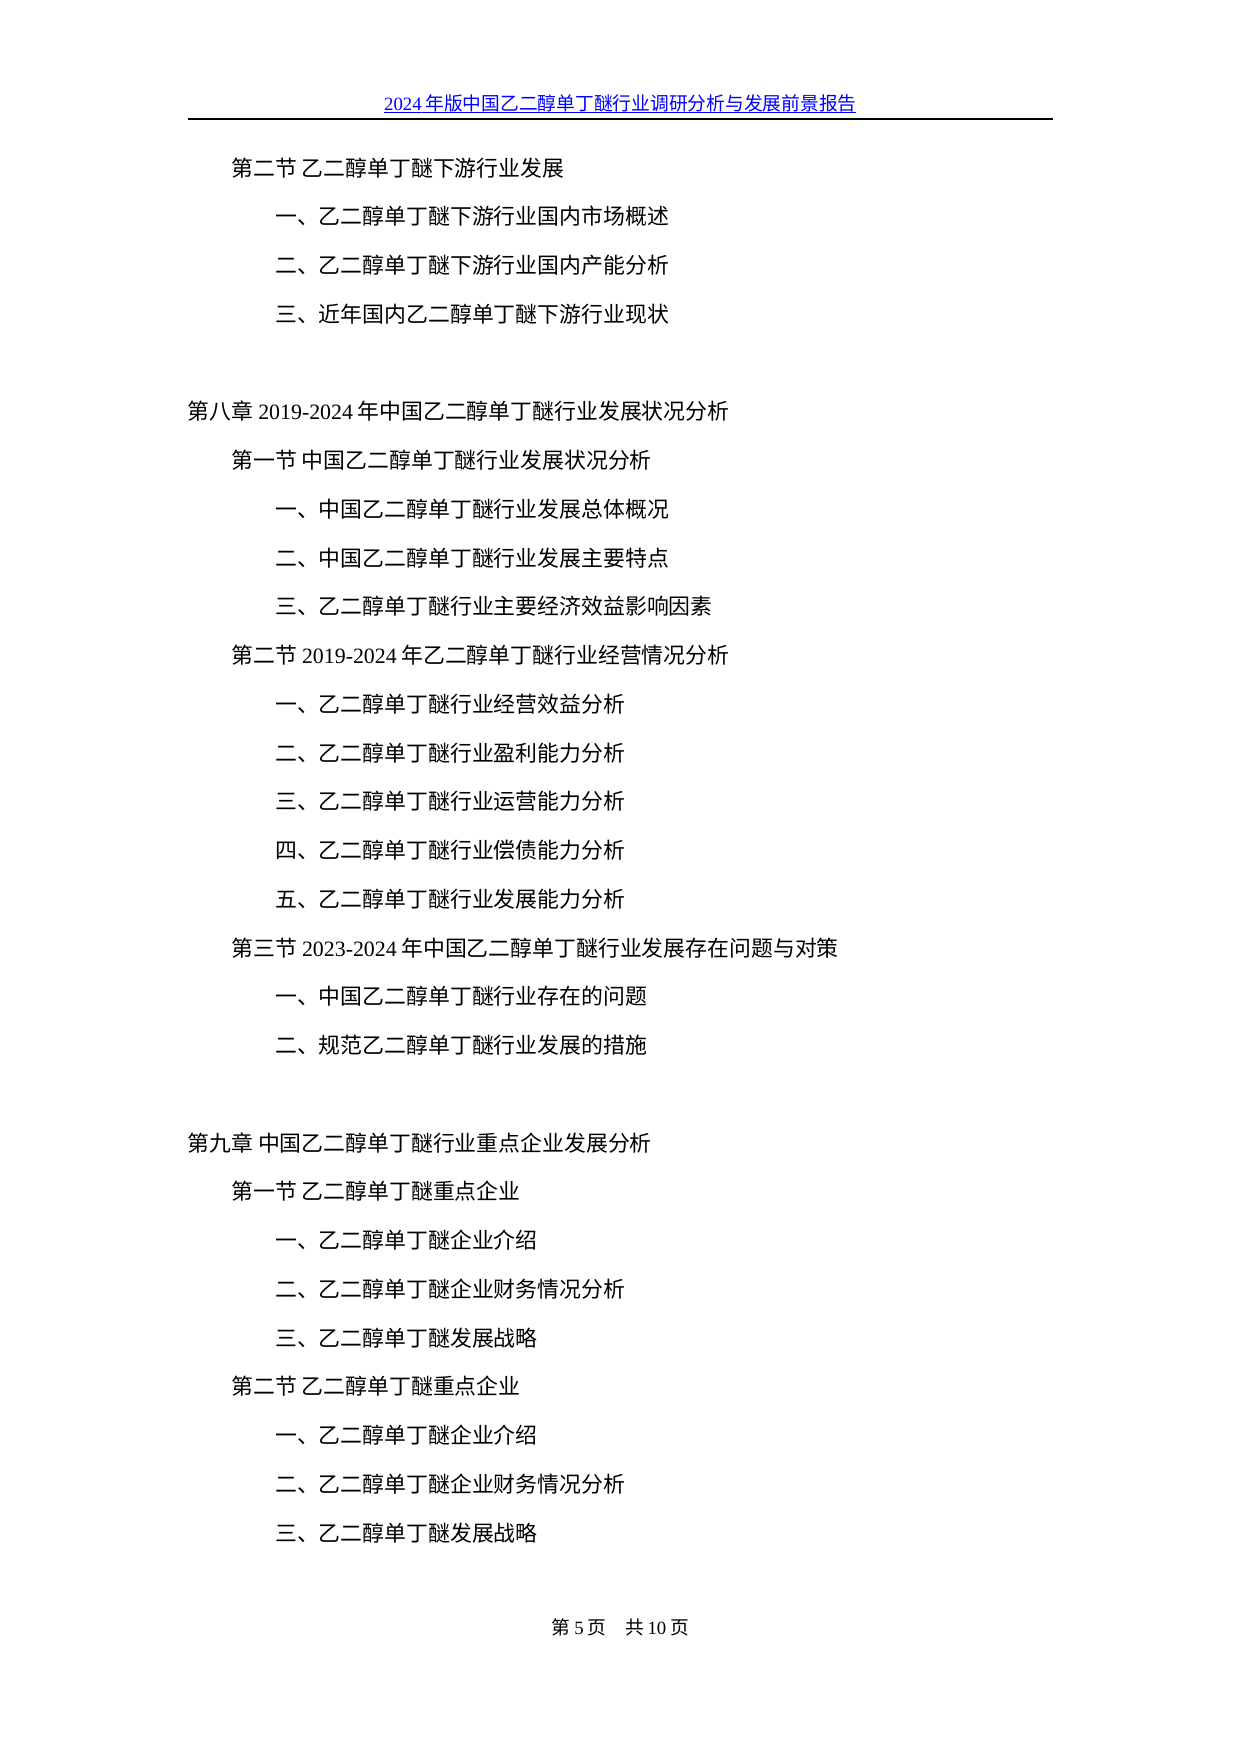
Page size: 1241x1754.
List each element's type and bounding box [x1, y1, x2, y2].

text [187, 150, 1053, 1548]
